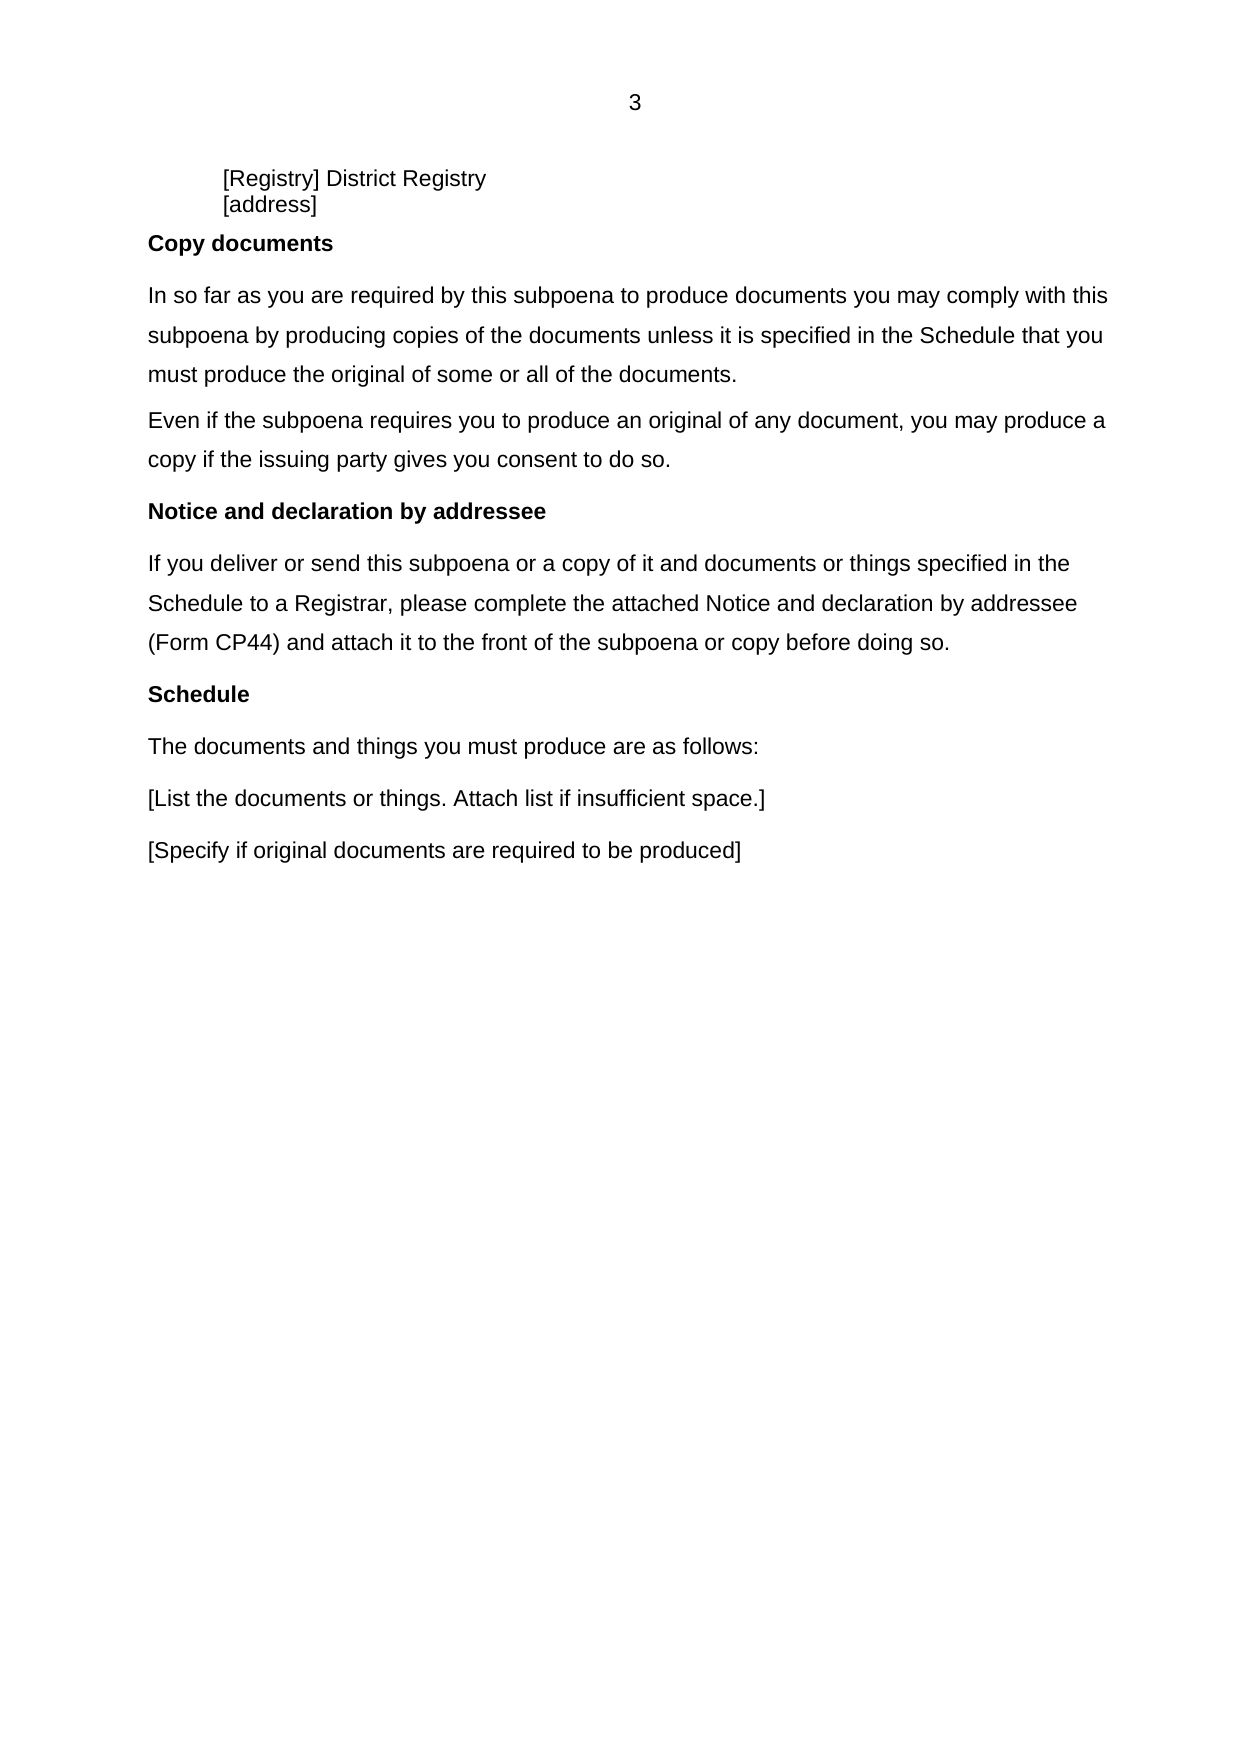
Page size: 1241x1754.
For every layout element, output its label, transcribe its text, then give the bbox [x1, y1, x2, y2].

text Schedule [148, 681, 1122, 708]
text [223, 165, 1122, 218]
text Notice and declaration by addressee [148, 498, 1122, 525]
text The documents and things you must produce are as follows: [148, 733, 1122, 759]
text In so far as you are required by this subpoena to produce documents you may comply with this subpoena by producing copies of the documents unless it is specified in the Schedule that you must produce the original of some or all of the documents. [148, 282, 1122, 387]
text Even if the subpoena requires you to produce an original of any document, you may produce a copy if the issuing party gives you consent to do so. [148, 407, 1122, 473]
text [Specify if original documents are required to be produced] [148, 837, 1122, 863]
text [List the documents or things. Attach list if insufficient space.] [148, 785, 1122, 812]
text Copy documents [148, 230, 1122, 257]
text If you deliver or send this subpoena or a copy of it and documents or things specified in the Schedule to a Registrar, please complete the attached Notice and declaration by addressee (Form CP44) and attach it to the front of the subpoena or copy before doing so. [148, 550, 1122, 656]
